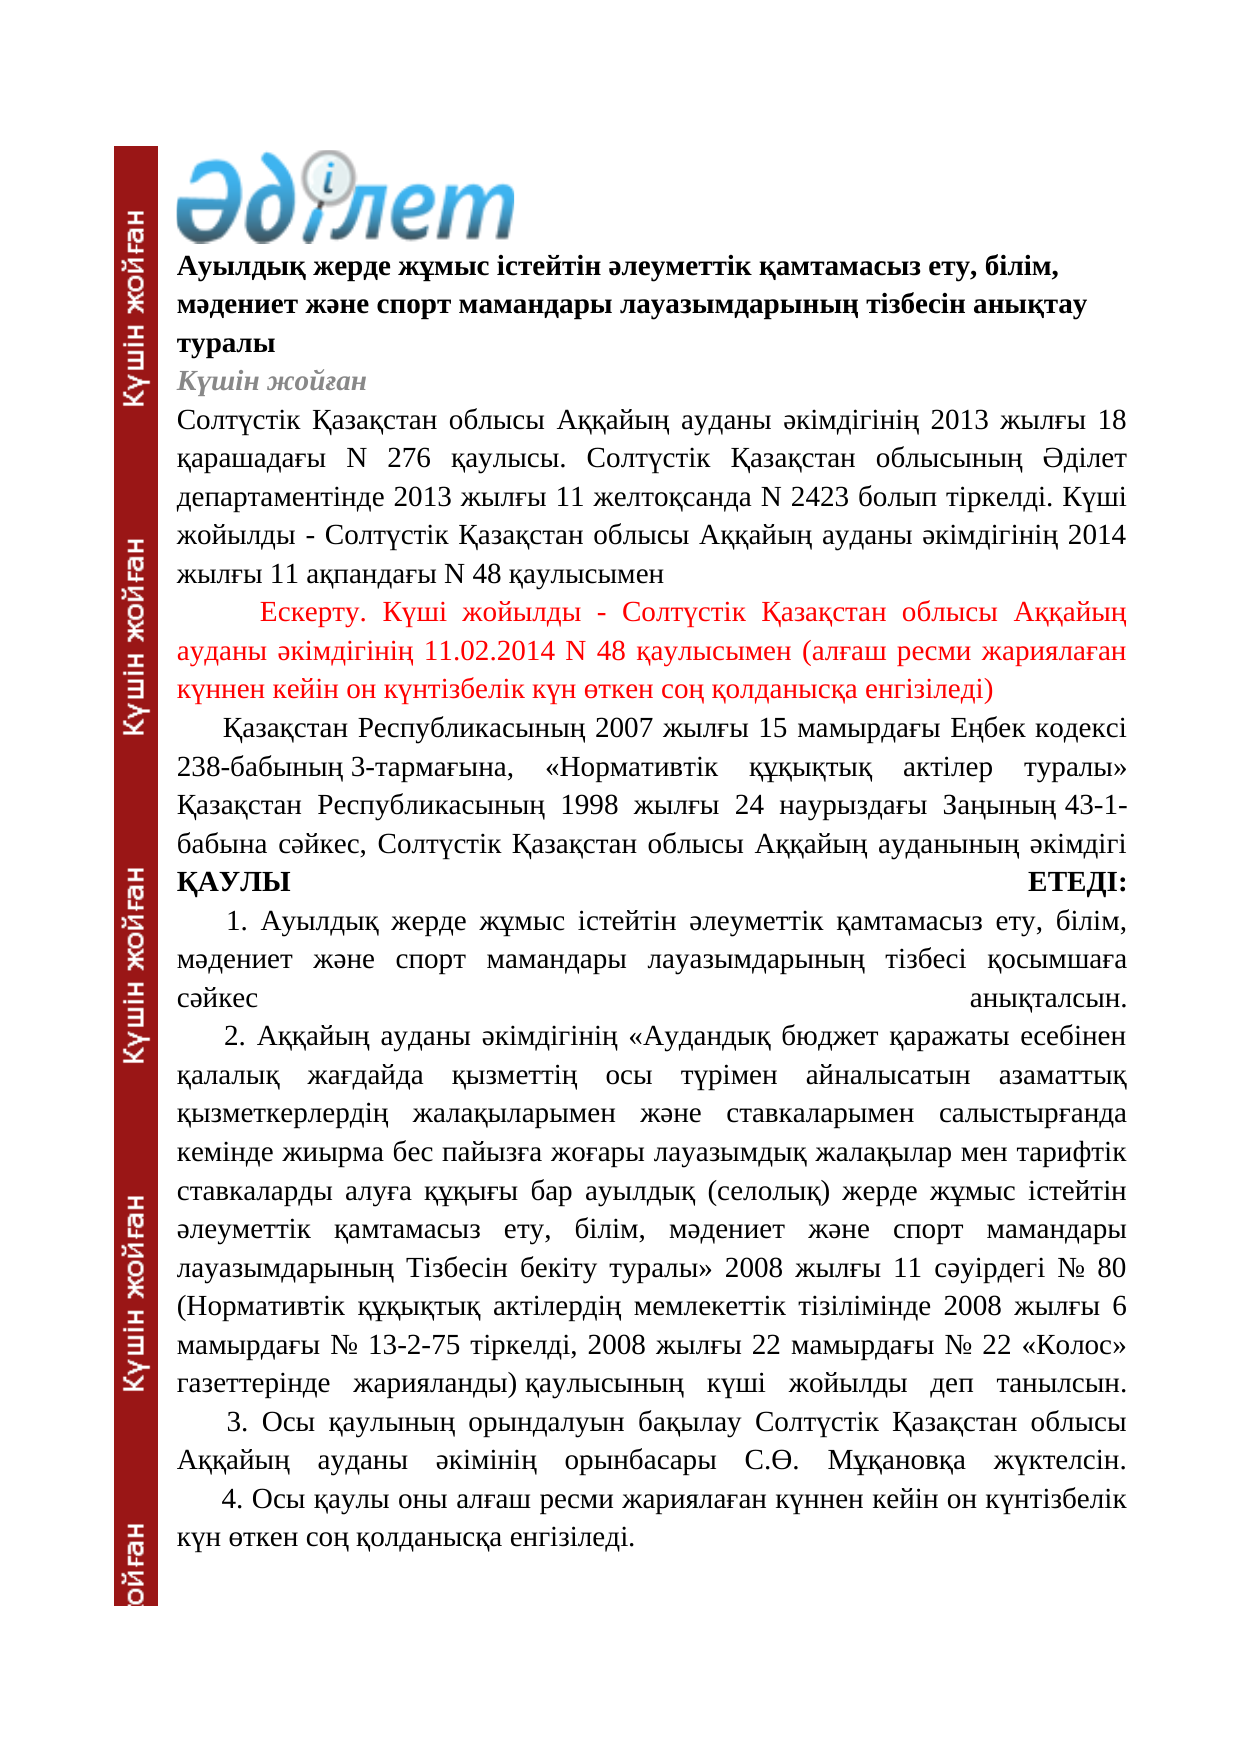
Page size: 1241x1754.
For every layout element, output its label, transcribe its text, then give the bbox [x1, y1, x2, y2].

text Ескерту. Күші жойылды - Солтүстік Қазақстан облысы Аққайың ауданы әкімдігінің 11.02.2014 N 48 қаулысымен (алғаш ресми жариялаған күннен кейiн он күнтiзбелiк күн өткен соң қолданысқа енгiзiледi) [112, 594, 1128, 705]
picture [114, 146, 158, 248]
picture [114, 589, 158, 594]
text Күшін жойған [112, 363, 1128, 397]
picture [176, 150, 515, 244]
picture [114, 397, 158, 402]
text Ауылдық жерде жұмыс істейтін әлеуметтік қамтамасыз ету, білім, мәдениет және спорт мамандары лауазымдарының тізбесін анықтау туралы [112, 248, 1128, 358]
text Солтүстік Қазақстан облысы Аққайың ауданы әкімдігінің 2013 жылғы 18 қарашадағы N 276 қаулысы. Солтүстік Қазақстан облысының Әділет департаментінде 2013 жылғы 11 желтоқсанда N 2423 болып тіркелді. Күші жойылды - Солтүстік Қазақстан облысы Аққайың ауданы әкімдігінің 2014 жылғы 11 ақпандағы N 48 қаулысымен [112, 402, 1128, 589]
text Қазақстан Республикасының 2007 жылғы 15 мамырдағы Еңбек кодексі 238-бабының 3-тармағына, «Нормативтік құқықтық актілер туралы» Қазақстан Республикасының 1998 жылғы 24 наурыздағы Заңының 43-1-бабына сәйкес, Солтүстiк Қазақстан облысы Аққайың ауданының әкімдігі ҚАУЛЫ ЕТЕДІ: 1. Ауылдық жерде жұмыс істейтін әлеуметтік қамтамасыз ету, білім, мәдениет және спорт мамандары лауазымдарының тізбесі қосымшаға сәйкес анықталсын. 2. Аққайың ауданы әкімдігінің «Аудандық бюджет қаражаты есебінен қалалық жағдайда қызметтің осы түрімен айналысатын азаматтық қызметкерлердің жалақыларымен және ставкаларымен салыстырғанда кемінде жиырма бес пайызға жоғары лауазымдық жалақылар мен тарифтік ставкаларды алуға құқығы бар ауылдық (селолық) жерде жұмыс істейтін әлеуметтік қамтамасыз ету, білім, мәдениет және спорт мамандары лауазымдарының Тізбесін бекіту туралы» 2008 жылғы 11 сәуірдегі № 80 (Нормативтiк құқықтық актiлердiң мемлекеттiк тiзiлiмiнде 2008 жылғы 6 мамырдағы № 13-2-75 тiркелдi, 2008 жылғы 22 мамырдағы № 22 «Колос» газеттерiнде жарияланды) қаулысының күші жойылды деп танылсын. 3. Осы қаулының орындалуын бақылау Солтүстiк Қазақстан облысы Аққайың ауданы әкiмiнiң орынбасары С.Ө. Мұқановқа жүктелсiн. 4. Осы қаулы оны алғаш ресми жариялаған күннен кейiн он күнтiзбелiк күн өткен соң қолданысқа енгiзiледi. [112, 710, 1128, 1553]
picture [114, 1553, 158, 1606]
picture [114, 705, 158, 710]
picture [114, 358, 158, 363]
